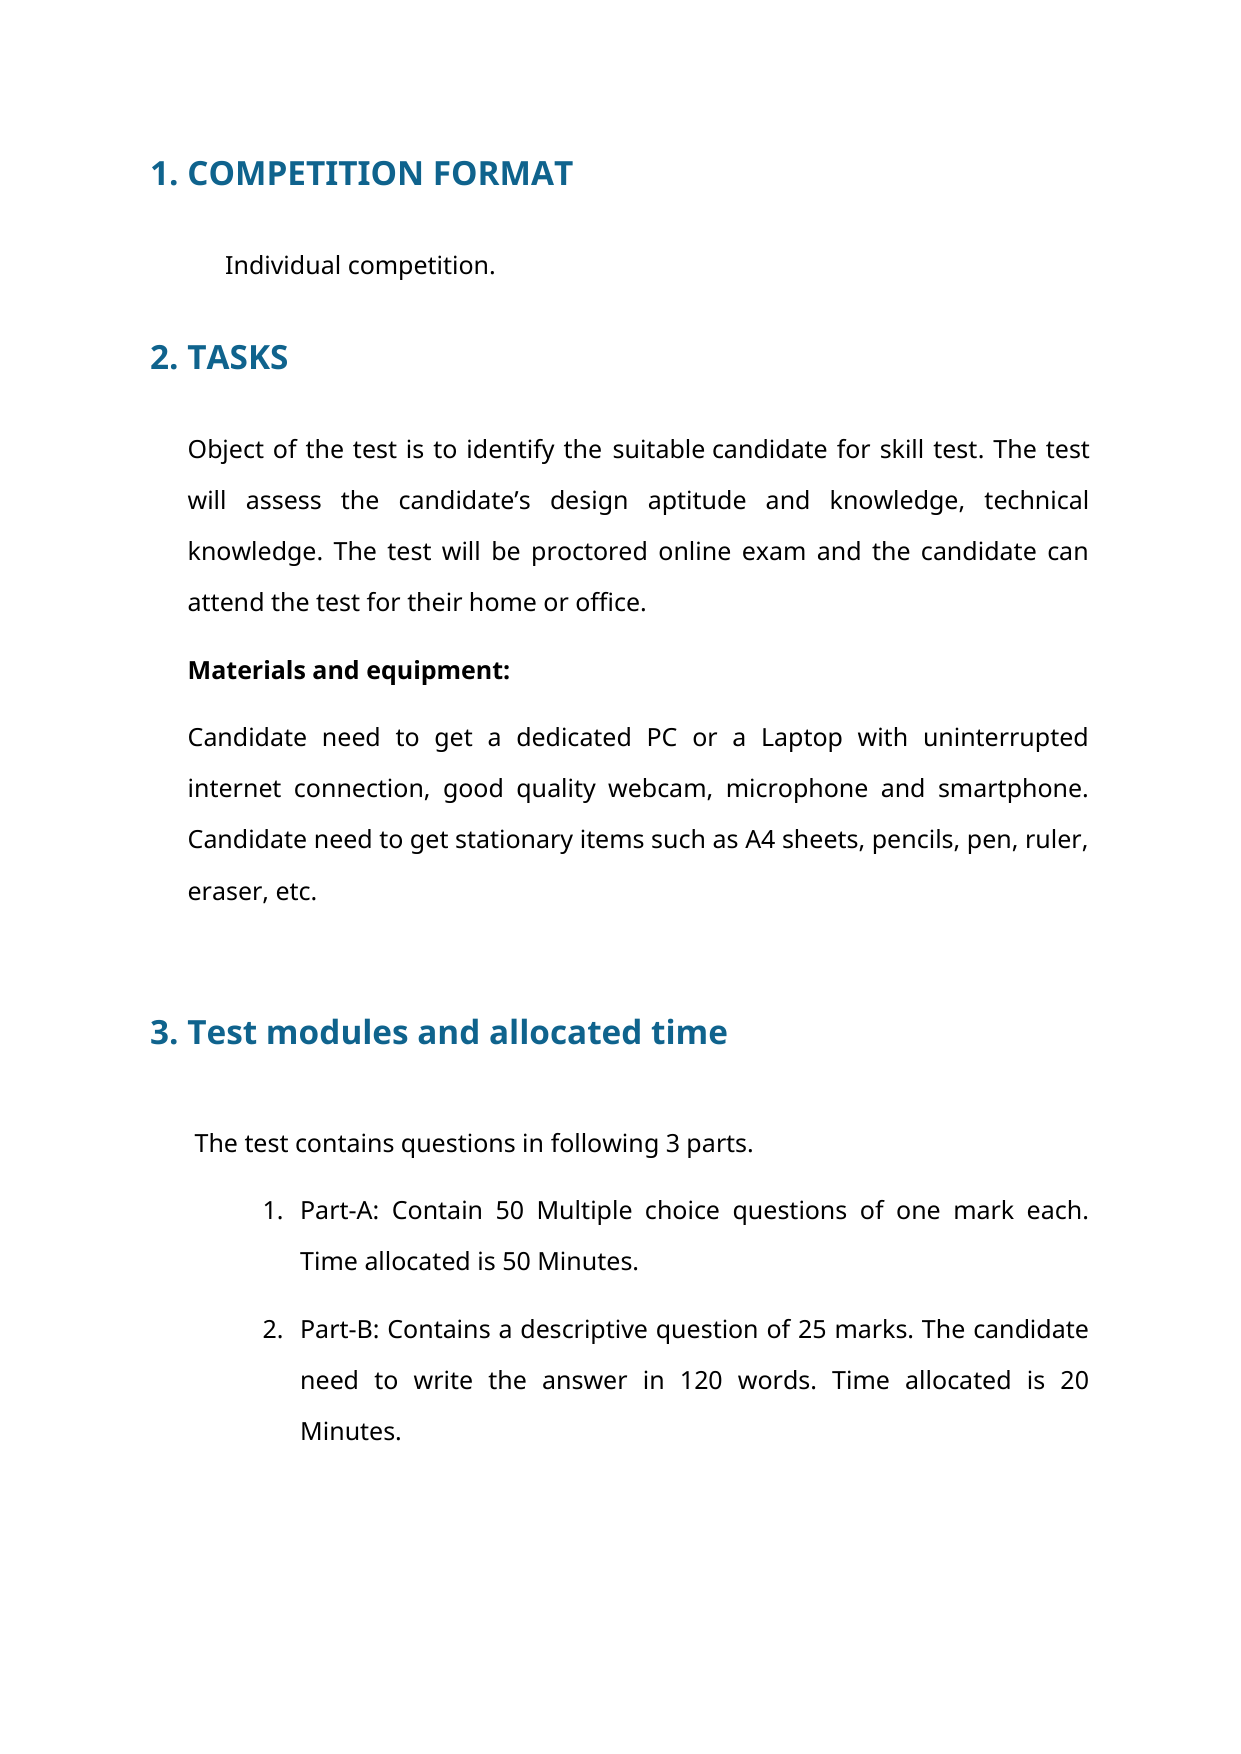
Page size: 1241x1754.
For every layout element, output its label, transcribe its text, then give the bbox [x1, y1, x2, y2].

list Part-A: Contain 50 Multiple choice questions of one mark each. Time allocated is 50 Minutes. [262, 1193, 1090, 1278]
text Candidate need to get a dedicated PC or a Laptop with uninterrupted internet connection, good quality webcam, microphone and smartphone. Candidate need to get stationary items such as A4 sheets, pencils, pen, ruler, eraser, etc. [187, 720, 1090, 907]
text Individual competition. [150, 248, 1090, 282]
text Materials and equipment: [187, 652, 1090, 686]
list Part-B: Contains a descriptive question of 25 marks. The candidate need to write the answer in 120 words. Time allocated is 20 Minutes. [262, 1312, 1090, 1448]
text The test contains questions in following 3 parts. [194, 1125, 1090, 1159]
text Object of the test is to identify the suitable candidate for skill test. The test will assess the candidate’s design aptitude and knowledge, technical knowledge. The test will be proctored online exam and the candidate can attend the test for their home or office. [187, 432, 1090, 619]
text 3. Test modules and allocated time [150, 1009, 1090, 1054]
text 1. COMPETITION FORMAT [150, 150, 1090, 195]
text 2. TASKS [150, 334, 1090, 379]
